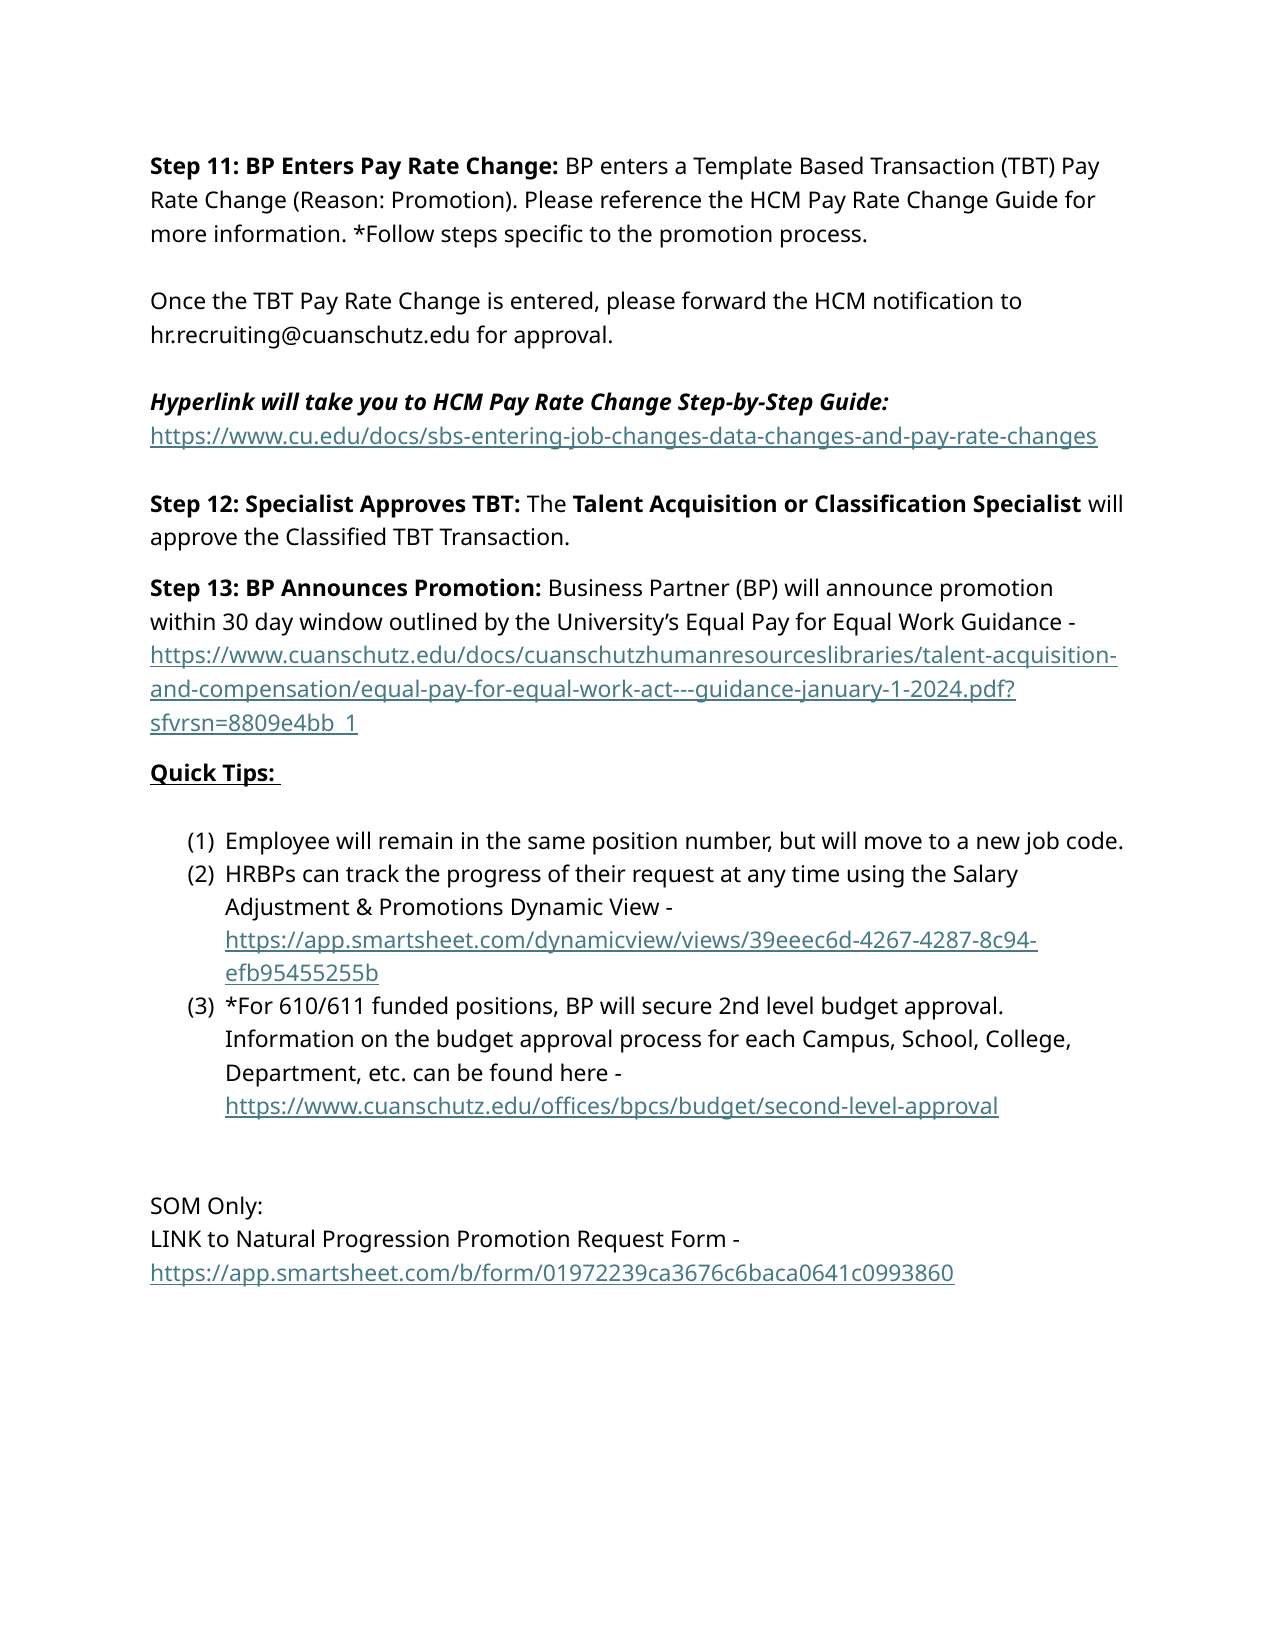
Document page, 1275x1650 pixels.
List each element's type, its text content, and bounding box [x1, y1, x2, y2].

list *For 610/611 funded positions, BP will secure 2nd level budget approval. Information on the budget approval process for each Campus, School, College, Department, etc. can be found here - https://www.cuanschutz.edu/offices/bpcs/budget/second-level-approval [187, 990, 1125, 1121]
text Step 11: BP Enters Pay Rate Change: BP enters a Template Based Transaction (TBT) Pay Rate Change (Reason: Promotion). Please reference the HCM Pay Rate Change Guide for more information. *Follow steps specific to the promotion process. [150, 150, 1125, 249]
text LINK to Natural Progression Promotion Request Form - https://app.smartsheet.com/b/form/01972239ca3676c6baca0641c0993860 [150, 1223, 1125, 1288]
text Hyperlink will take you to HCM Pay Rate Change Step-by-Step Guide: https://www.cu.edu/docs/sbs-entering-job-changes-data-changes-and-pay-rate-changes [150, 386, 1125, 451]
text Quick Tips: [150, 757, 1125, 788]
text SOM Only: [150, 1189, 1125, 1221]
list Employee will remain in the same position number, but will move to a new job code. [187, 824, 1125, 856]
text Step 13: BP Announces Promotion: Business Partner (BP) will announce promotion within 30 day window outlined by the University’s Equal Pay for Equal Work Guidance - https://www.cuanschutz.edu/docs/cuanschutzhumanresourceslibraries/talent-acquisition-and-compensation/equal-pay-for-equal-work-act---guidance-january-1-2024.pdf?sfvrsn=8809e4bb_1 [150, 572, 1125, 738]
list HRBPs can track the progress of their request at any time using the Salary Adjustment & Promotions Dynamic View - https://app.smartsheet.com/dynamicview/views/39eeec6d-4267-4287-8c94-efb95455255b [187, 858, 1125, 988]
text Once the TBT Pay Rate Change is entered, please forward the HCM notification to hr.recruiting@cuanschutz.edu for approval. [150, 285, 1125, 350]
text Step 12: Specialist Approves TBT: The Talent Acquisition or Classification Specialist will approve the Classified TBT Transaction. [150, 487, 1125, 552]
